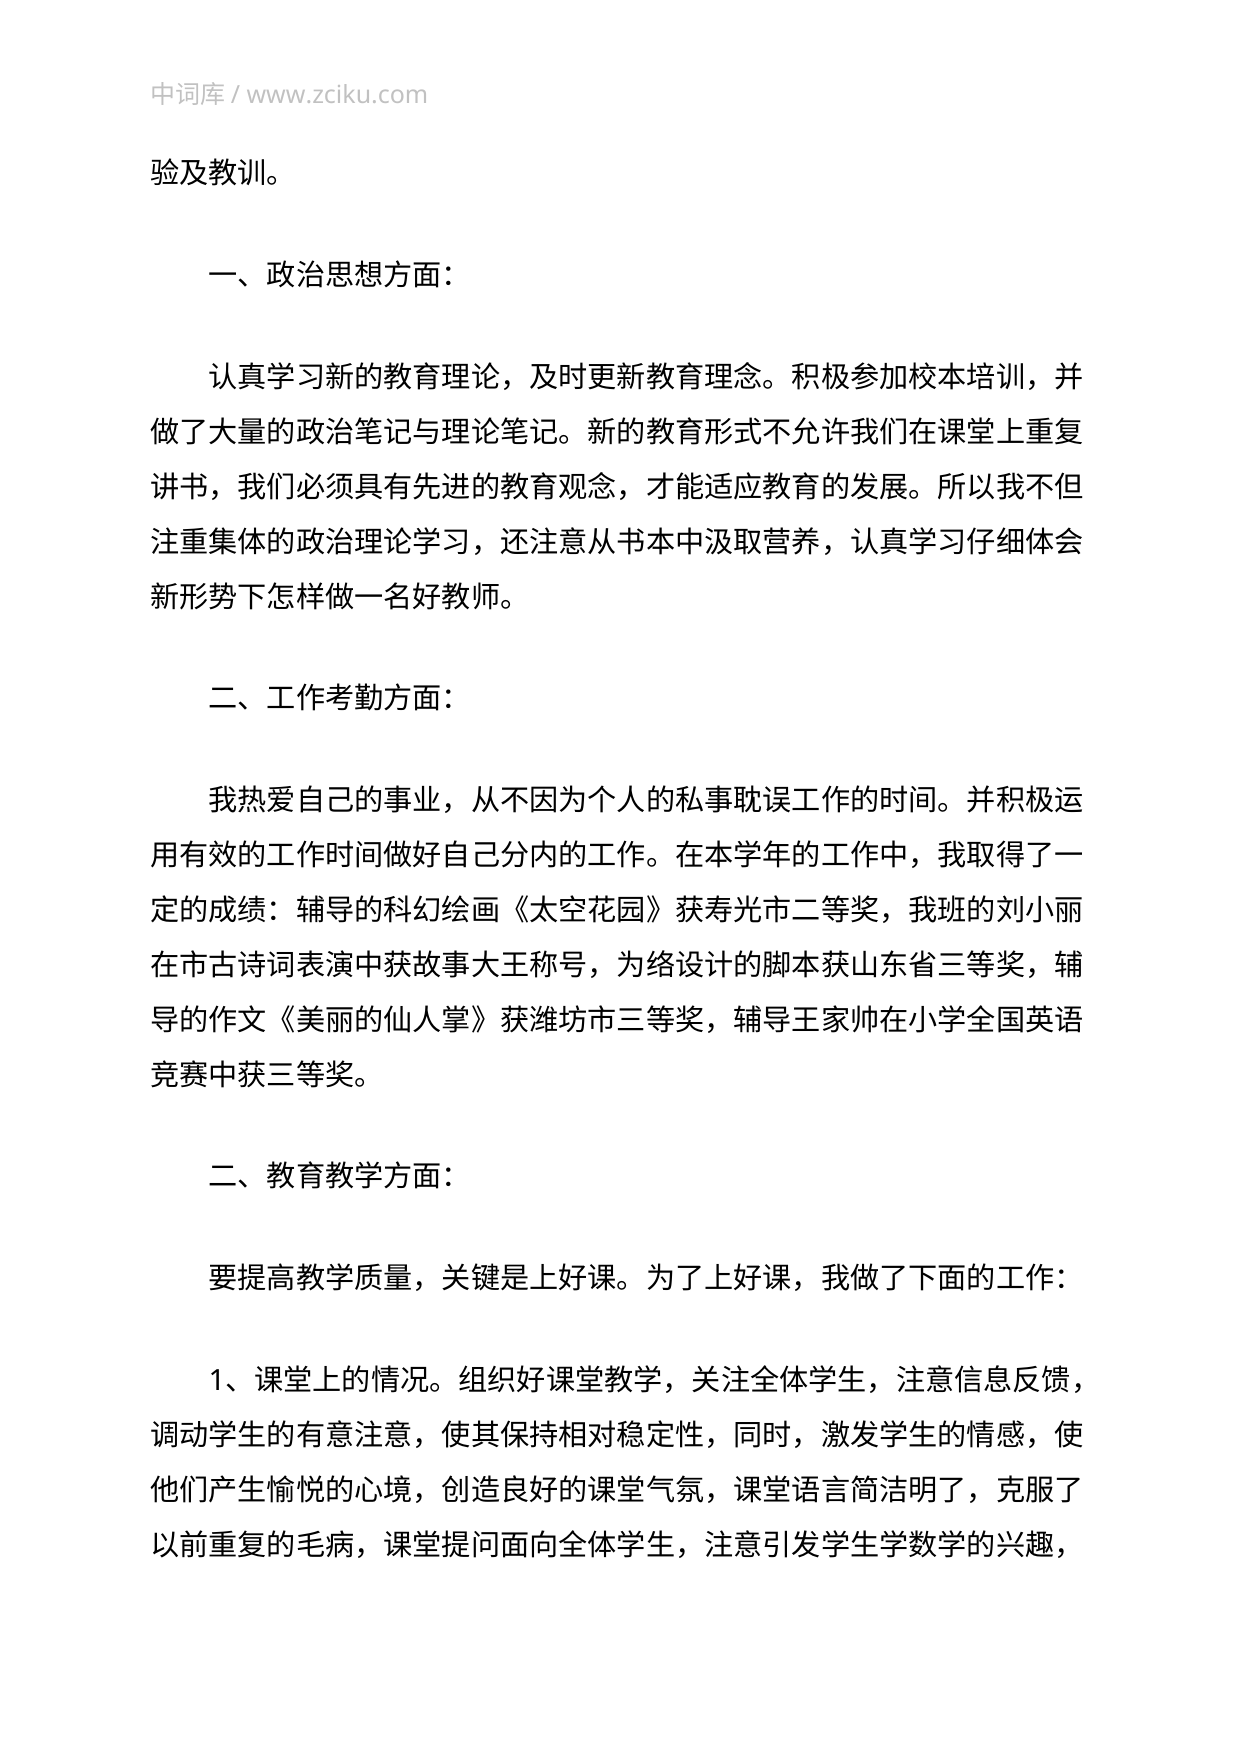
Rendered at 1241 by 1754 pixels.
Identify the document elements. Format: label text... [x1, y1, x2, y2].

text 要提高教学质量，关键是上好课。为了上好课，我做了下面的工作： [150, 1255, 1090, 1297]
text 认真学习新的教育理论，及时更新教育理念。积极参加校本培训，并做了大量的政治笔记与理论笔记。新的教育形式不允许我们在课堂上重复讲书，我们必须具有先进的教育观念，才能适应教育的发展。所以我不但注重集体的政治理论学习，还注意从书本中汲取营养，认真学习仔细体会新形势下怎样做一名好教师。 [150, 353, 1090, 615]
text 一、政治思想方面： [150, 252, 1090, 294]
text 二、工作考勤方面： [150, 675, 1090, 717]
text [150, 150, 1090, 192]
text 二、教育教学方面： [150, 1153, 1090, 1195]
text 我热爱自己的事业，从不因为个人的私事耽误工作的时间。并积极运用有效的工作时间做好自己分内的工作。在本学年的工作中，我取得了一定的成绩：辅导的科幻绘画《太空花园》获寿光市二等奖，我班的刘小丽在市古诗词表演中获故事大王称号，为络设计的脚本获山东省三等奖，辅导的作文《美丽的仙人掌》获潍坊市三等奖，辅导王家帅在小学全国英语竞赛中获三等奖。 [150, 777, 1090, 1093]
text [150, 1356, 1090, 1563]
